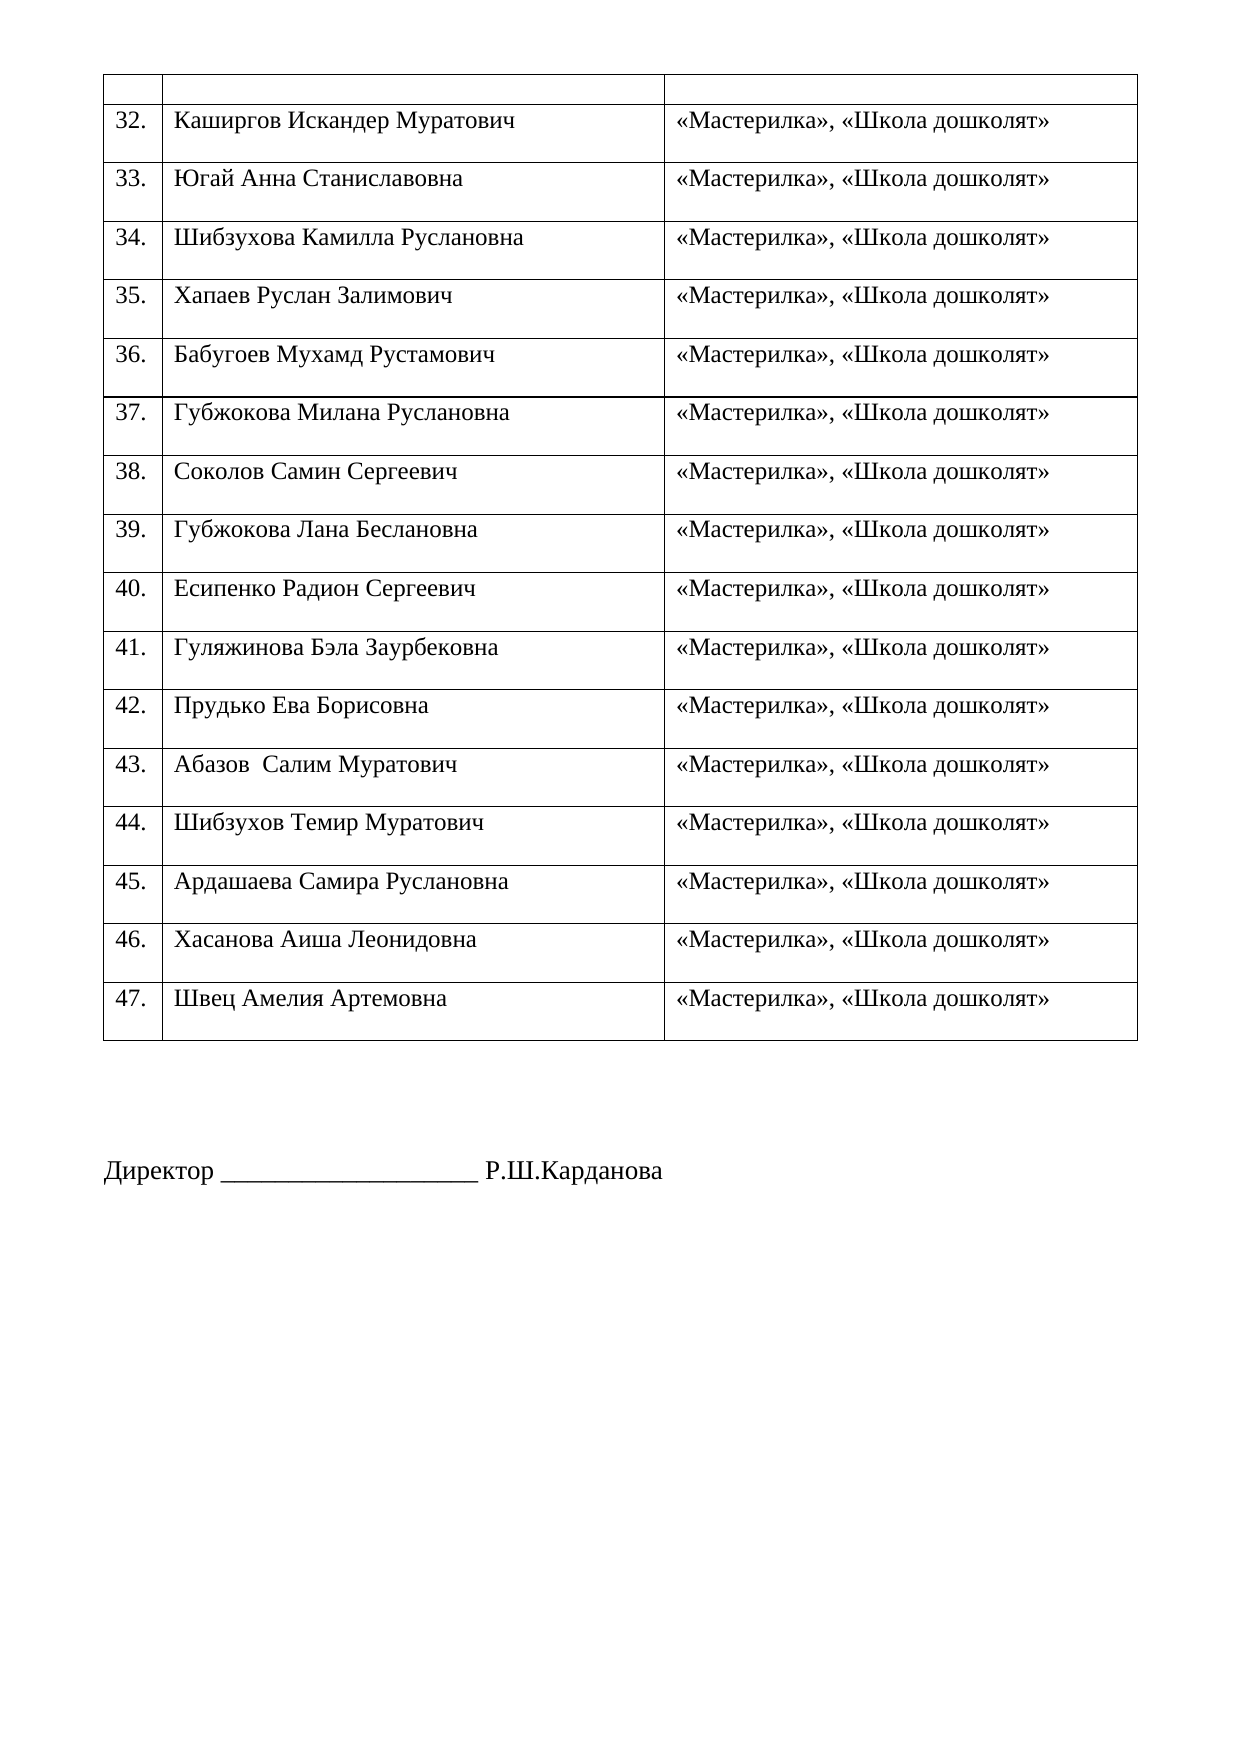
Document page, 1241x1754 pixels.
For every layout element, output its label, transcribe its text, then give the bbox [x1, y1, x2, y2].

table_cell [104, 163, 162, 221]
list Директор ___________________ Р.Ш.Карданова [103, 1154, 1181, 1186]
table_cell Хасанова Аиша Леонидовна [163, 924, 664, 982]
table_cell Прудько Ева Борисовна [163, 690, 664, 748]
table_cell [104, 749, 162, 806]
table_cell [104, 690, 162, 748]
table_cell «Мастерилка», «Школа дошколят» [665, 398, 1137, 455]
table_cell «Мастерилка», «Школа дошколят» [665, 632, 1137, 689]
table_cell [104, 456, 162, 513]
table_cell «Мастерилка», «Школа дошколят» [665, 280, 1137, 338]
table_cell [104, 222, 162, 279]
table_cell [104, 105, 162, 162]
table_cell «Мастерилка», «Школа дошколят» [665, 573, 1137, 631]
table_cell Швец Амелия Артемовна [163, 983, 664, 1040]
table_cell «Мастерилка», «Школа дошколят» [665, 456, 1137, 513]
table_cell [665, 105, 1137, 162]
table_cell [104, 983, 162, 1040]
table_cell Гуляжинова Бэла Заурбековна [163, 632, 664, 689]
table_cell «Мастерилка», «Школа дошколят» [665, 807, 1137, 865]
table_cell Губжокова Милана Руслановна [163, 398, 664, 455]
table_cell Шибзухова Камилла Руслановна [163, 222, 664, 279]
table_cell [104, 573, 162, 631]
table_cell «Мастерилка», «Школа дошколят» [665, 749, 1137, 806]
table_cell «Мастерилка», «Школа дошколят» [665, 339, 1137, 396]
table_cell [104, 515, 162, 572]
table_cell «Мастерилка», «Школа дошколят» [665, 222, 1137, 279]
table_cell Бабугоев Мухамд Рустамович [163, 339, 664, 396]
table_cell «Мастерилка», «Школа дошколят» [665, 983, 1137, 1040]
table_cell Каширгов Искандер Муратович [163, 105, 664, 162]
table_cell [104, 75, 162, 104]
table_cell [104, 339, 162, 396]
table_cell «Мастерилка», «Школа дошколят» [665, 515, 1137, 572]
table_cell «Мастерилка», «Школа дошколят» [665, 924, 1137, 982]
table_cell [104, 280, 162, 338]
table_cell [104, 807, 162, 865]
table_cell [104, 398, 162, 455]
table_cell [104, 632, 162, 689]
table_cell Абазов Салим Муратович [163, 749, 664, 806]
table_cell Есипенко Радион Сергеевич [163, 573, 664, 631]
table_cell Соколов Самин Сергеевич [163, 456, 664, 513]
table_cell «Мастерилка», «Школа дошколят» [665, 866, 1137, 923]
table_cell [104, 866, 162, 923]
table_cell «Мастерилка», «Школа дошколят» [665, 163, 1137, 221]
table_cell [163, 75, 664, 104]
table_cell «Мастерилка», «Школа дошколят» [665, 690, 1137, 748]
table_cell Губжокова Лана Беслановна [163, 515, 664, 572]
table_cell Ардашаева Самира Руслановна [163, 866, 664, 923]
table_cell Югай Анна Станиславовна [163, 163, 664, 221]
table_cell Хапаев Руслан Залимович [163, 280, 664, 338]
table_cell Шибзухов Темир Муратович [163, 807, 664, 865]
table_cell [104, 924, 162, 982]
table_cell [665, 75, 1137, 104]
